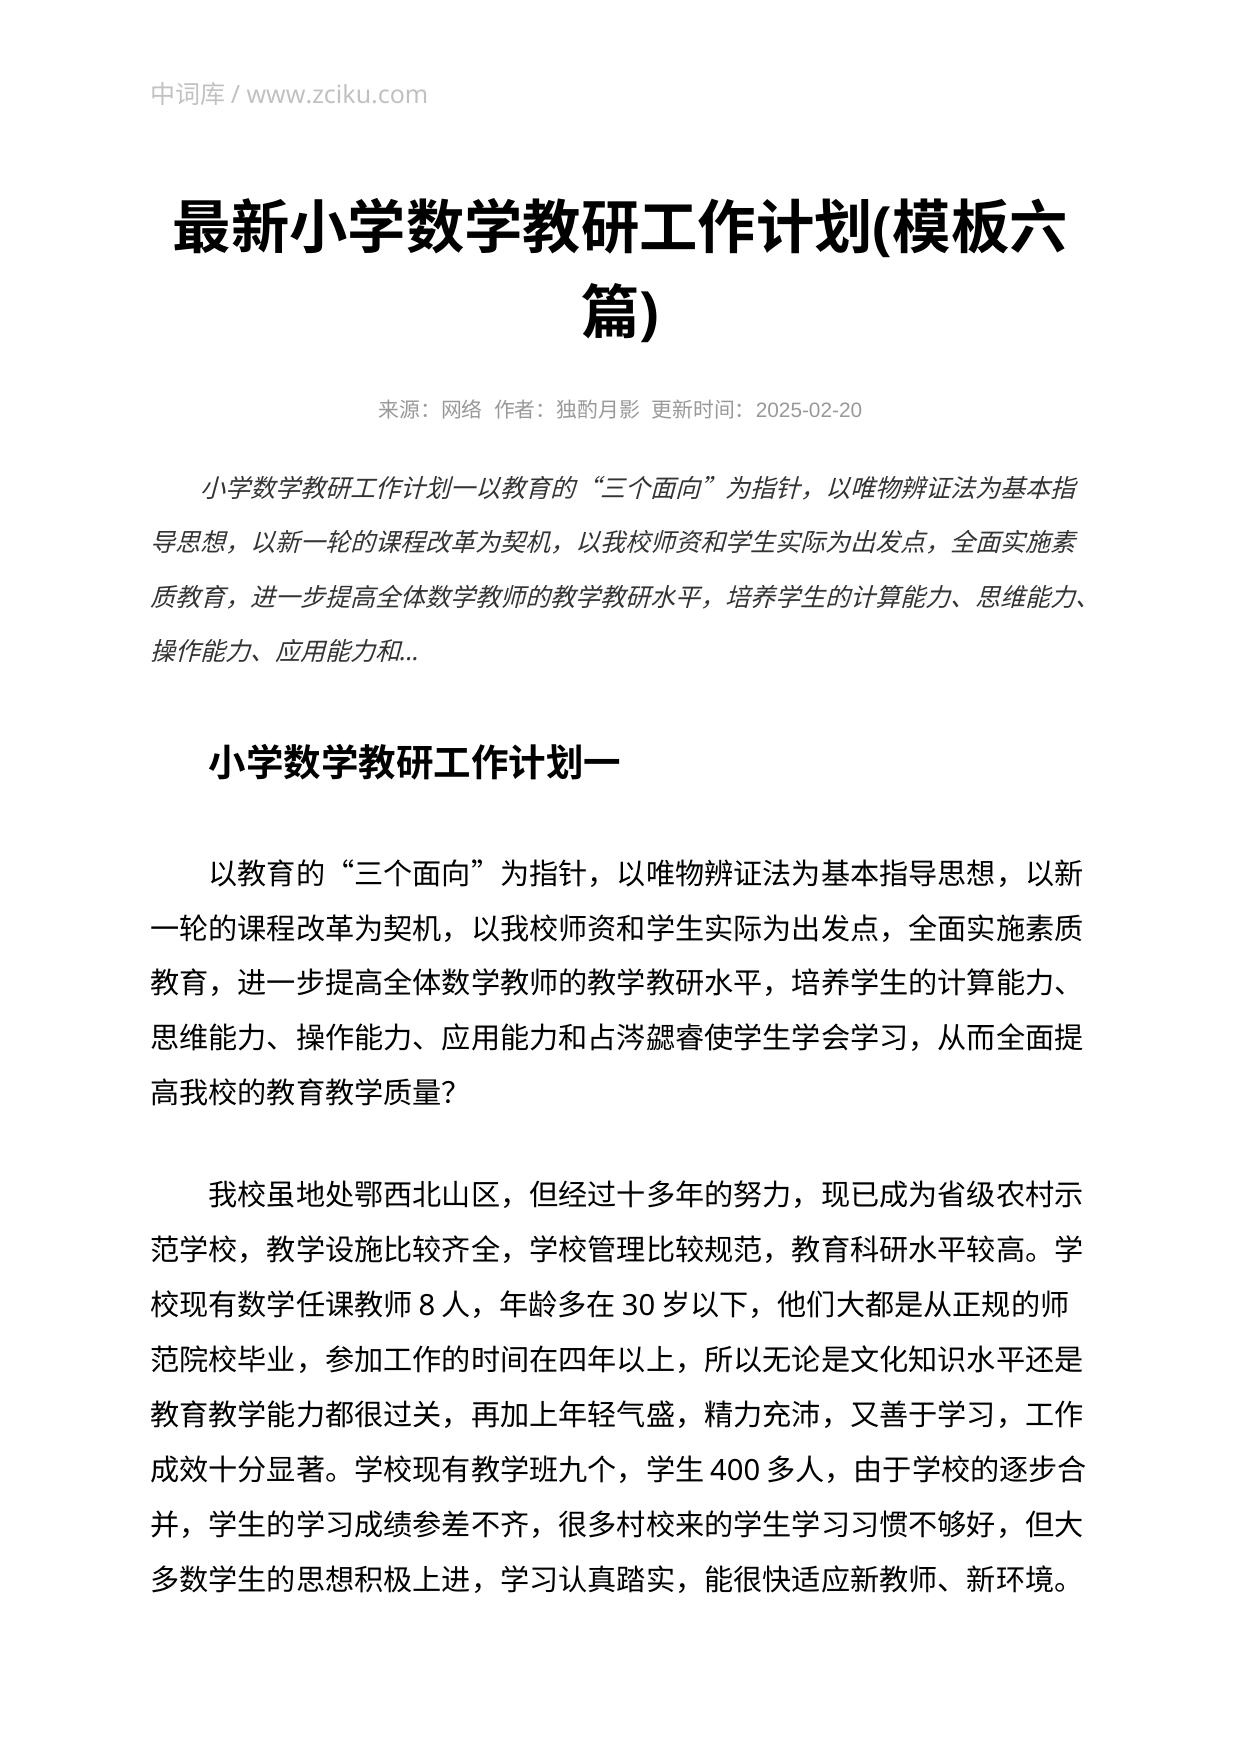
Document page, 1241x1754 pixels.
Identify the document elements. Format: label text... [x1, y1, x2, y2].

text 小学数学教研工作计划一 [150, 733, 1090, 787]
text 来源：网络 作者：独酌月影 更新时间：2025-02-20 [150, 398, 1090, 422]
text 我校虽地处鄂西北山区，但经过十多年的努力，现已成为省级农村示范学校，教学设施比较齐全，学校管理比较规范，教育科研水平较高。学校现有数学任课教师8人，年龄多在30岁以下，他们大都是从正规的师范院校毕业，参加工作的时间在四年以上，所以无论是文化知识水平还是教育教学能力都很过关，再加上年轻气盛，精力充沛，又善于学习，工作成效十分显著。学校现有教学班九个，学生400多人，由于学校的逐步合并，学生的学习成绩参差不齐，很多村校来的学生学习习惯不够好，但大多数学生的思想积极上进，学习认真踏实，能很快适应新教师、新环境。 [150, 1172, 1090, 1598]
text 小学数学教研工作计划一以教育的“三个面向”为指针，以唯物辨证法为基本指导思想，以新一轮的课程改革为契机，以我校师资和学生实际为出发点，全面实施素质教育，进一步提高全体数学教师的教学教研水平，培养学生的计算能力、思维能力、操作能力、应用能力和... [150, 468, 1090, 668]
text 以教育的“三个面向”为指针，以唯物辨证法为基本指导思想，以新一轮的课程改革为契机，以我校师资和学生实际为出发点，全面实施素质教育，进一步提高全体数学教师的教学教研水平，培养学生的计算能力、思维能力、操作能力、应用能力和占涔勰睿使学生学会学习，从而全面提高我校的教育教学质量？ [150, 850, 1090, 1112]
subtitle 最新小学数学教研工作计划(模板六篇) [150, 181, 1090, 351]
